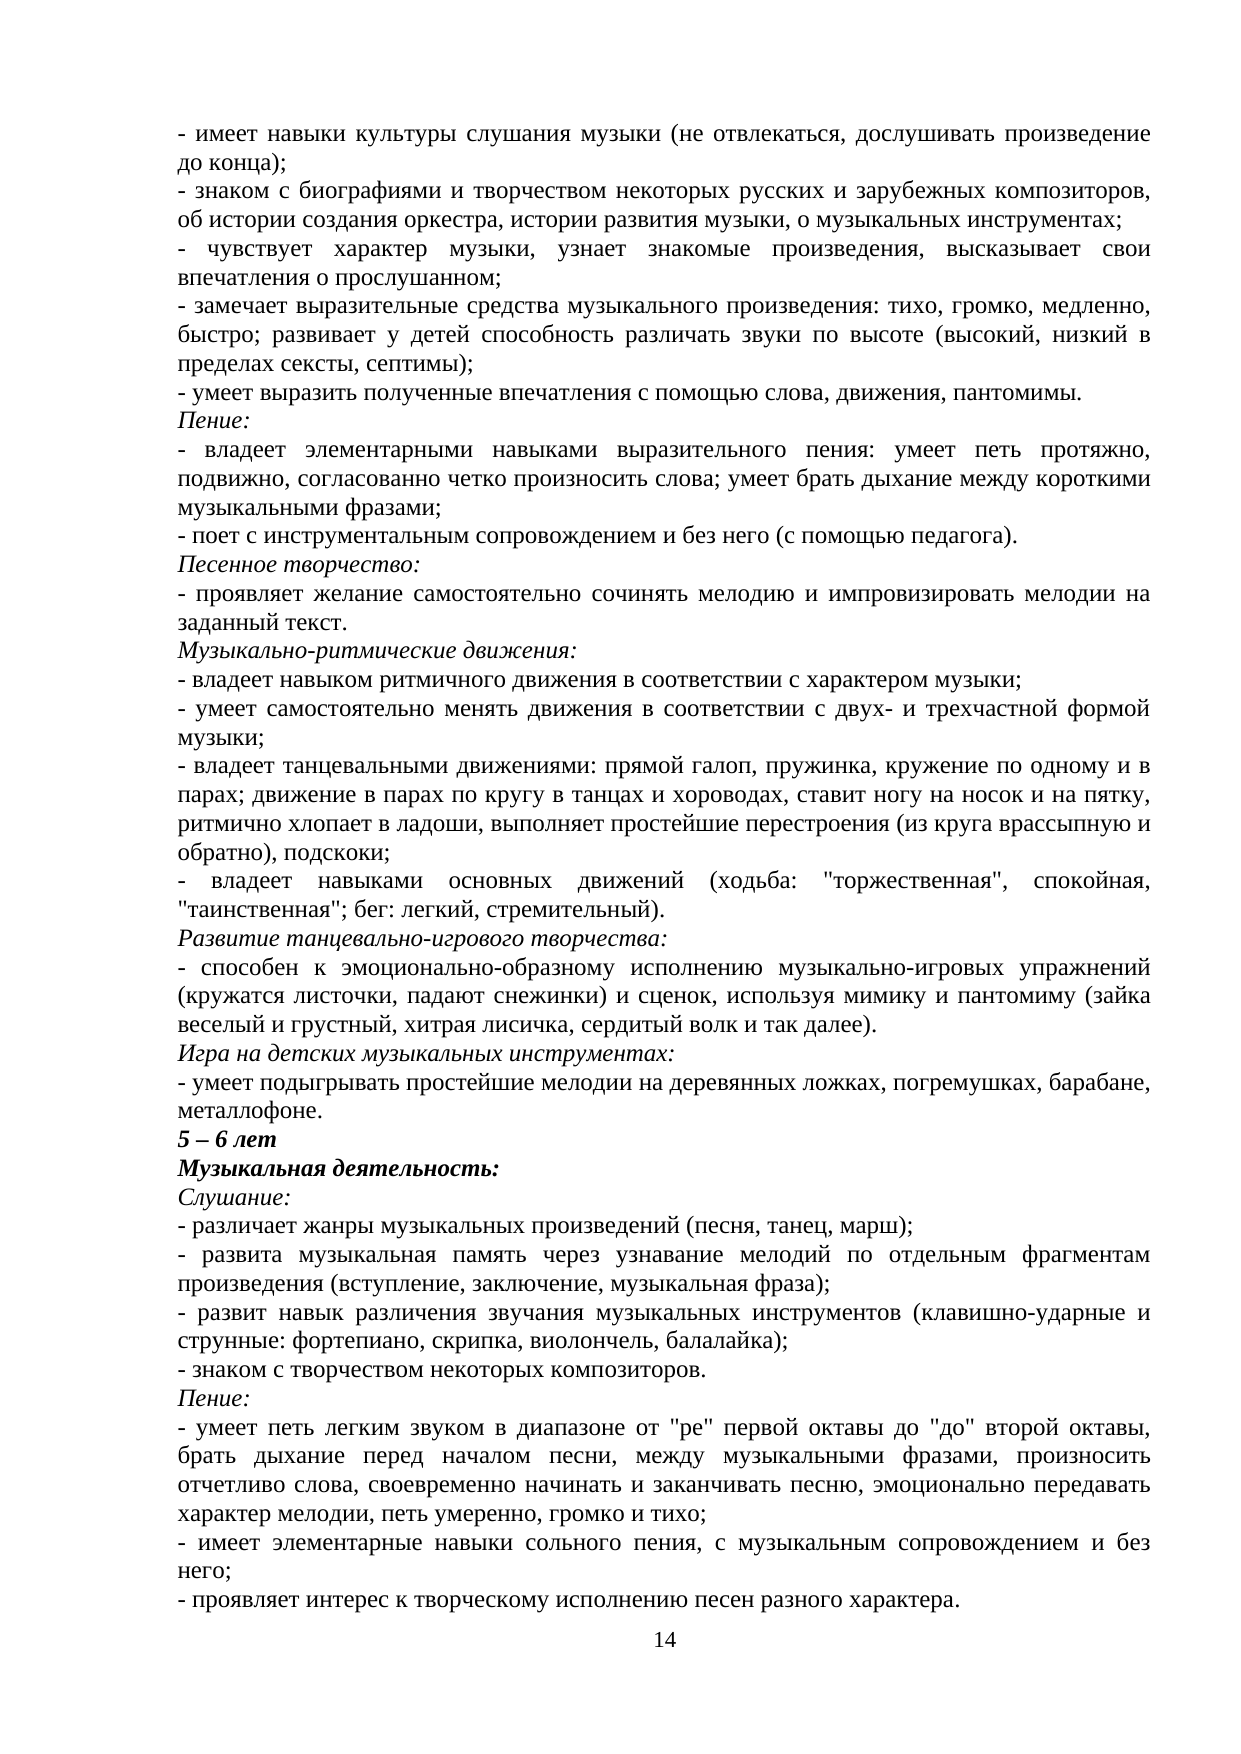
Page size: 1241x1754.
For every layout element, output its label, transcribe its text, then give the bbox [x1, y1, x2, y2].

text - знаком с биографиями и творчеством некоторых русских и зарубежных композиторов, об истории создания оркестра, истории развития музыки, о музыкальных инструментах; [177, 176, 1152, 233]
text - знаком с творчеством некоторых композиторов. [177, 1354, 1152, 1383]
text Музыкально-ритмические движения: [177, 636, 1152, 664]
text - способен к эмоционально-образному исполнению музыкально-игровых упражнений (кружатся листочки, падают снежинки) и сценок, используя мимику и пантомиму (зайка веселый и грустный, хитрая лисичка, сердитый волк и так далее). [177, 952, 1152, 1038]
text - различает жанры музыкальных произведений (песня, танец, марш); [177, 1211, 1152, 1239]
text - развита музыкальная память через узнавание мелодий по отдельным фрагментам произведения (вступление, заключение, музыкальная фраза); [177, 1239, 1152, 1297]
text - имеет элементарные навыки сольного пения, с музыкальным сопровождением и без него; [177, 1527, 1152, 1584]
text - владеет элементарными навыками выразительного пения: умеет петь протяжно, подвижно, согласованно четко произносить слова; умеет брать дыхание между короткими музыкальными фразами; [177, 434, 1152, 521]
text - проявляет интерес к творческому исполнению песен разного характера. [177, 1584, 1152, 1613]
text - умеет самостоятельно менять движения в соответствии с двух- и трехчастной формой музыки; [177, 693, 1152, 751]
text - умеет петь легким звуком в диапазоне от "ре" первой октавы до "до" второй октавы, брать дыхание перед началом песни, между музыкальными фразами, произносить отчетливо слова, своевременно начинать и заканчивать песню, эмоционально передавать характер мелодии, петь умеренно, громко и тихо; [177, 1412, 1152, 1527]
text - развит навык различения звучания музыкальных инструментов (клавишно-ударные и струнные: фортепиано, скрипка, виолончель, балалайка); [177, 1297, 1152, 1354]
text - владеет навыком ритмичного движения в соответствии с характером музыки; [177, 664, 1152, 693]
text Музыкальная деятельность: [177, 1153, 1152, 1182]
text - имеет навыки культуры слушания музыки (не отвлекаться, дослушивать произведение до конца); [177, 118, 1152, 176]
text - замечает выразительные средства музыкального произведения: тихо, громко, медленно, быстро; развивает у детей способность различать звуки по высоте (высокий, низкий в пределах сексты, септимы); [177, 291, 1152, 377]
text - владеет танцевальными движениями: прямой галоп, пружинка, кружение по одному и в парах; движение в парах по кругу в танцах и хороводах, ставит ногу на носок и на пятку, ритмично хлопает в ладоши, выполняет простейшие перестроения (из круга врассыпную и обратно), подскоки; [177, 751, 1152, 866]
text - поет с инструментальным сопровождением и без него (с помощью педагога). [177, 521, 1152, 549]
text Песенное творчество: [177, 549, 1152, 578]
text Игра на детских музыкальных инструментах: [177, 1038, 1152, 1067]
text - проявляет желание самостоятельно сочинять мелодию и импровизировать мелодии на заданный текст. [177, 578, 1152, 636]
text - умеет выразить полученные впечатления с помощью слова, движения, пантомимы. [177, 377, 1152, 406]
text Пение: [177, 1383, 1152, 1412]
text - умеет подыгрывать простейшие мелодии на деревянных ложках, погремушках, барабане, металлофоне. [177, 1067, 1152, 1124]
text Пение: [177, 406, 1152, 434]
text Слушание: [177, 1182, 1152, 1211]
text 5 – 6 лет [177, 1124, 1152, 1153]
text - чувствует характер музыки, узнает знакомые произведения, высказывает свои впечатления о прослушанном; [177, 233, 1152, 291]
text Развитие танцевально-игрового творчества: [177, 923, 1152, 952]
text - владеет навыками основных движений (ходьба: "торжественная", спокойная, "таинственная"; бег: легкий, стремительный). [177, 866, 1152, 923]
